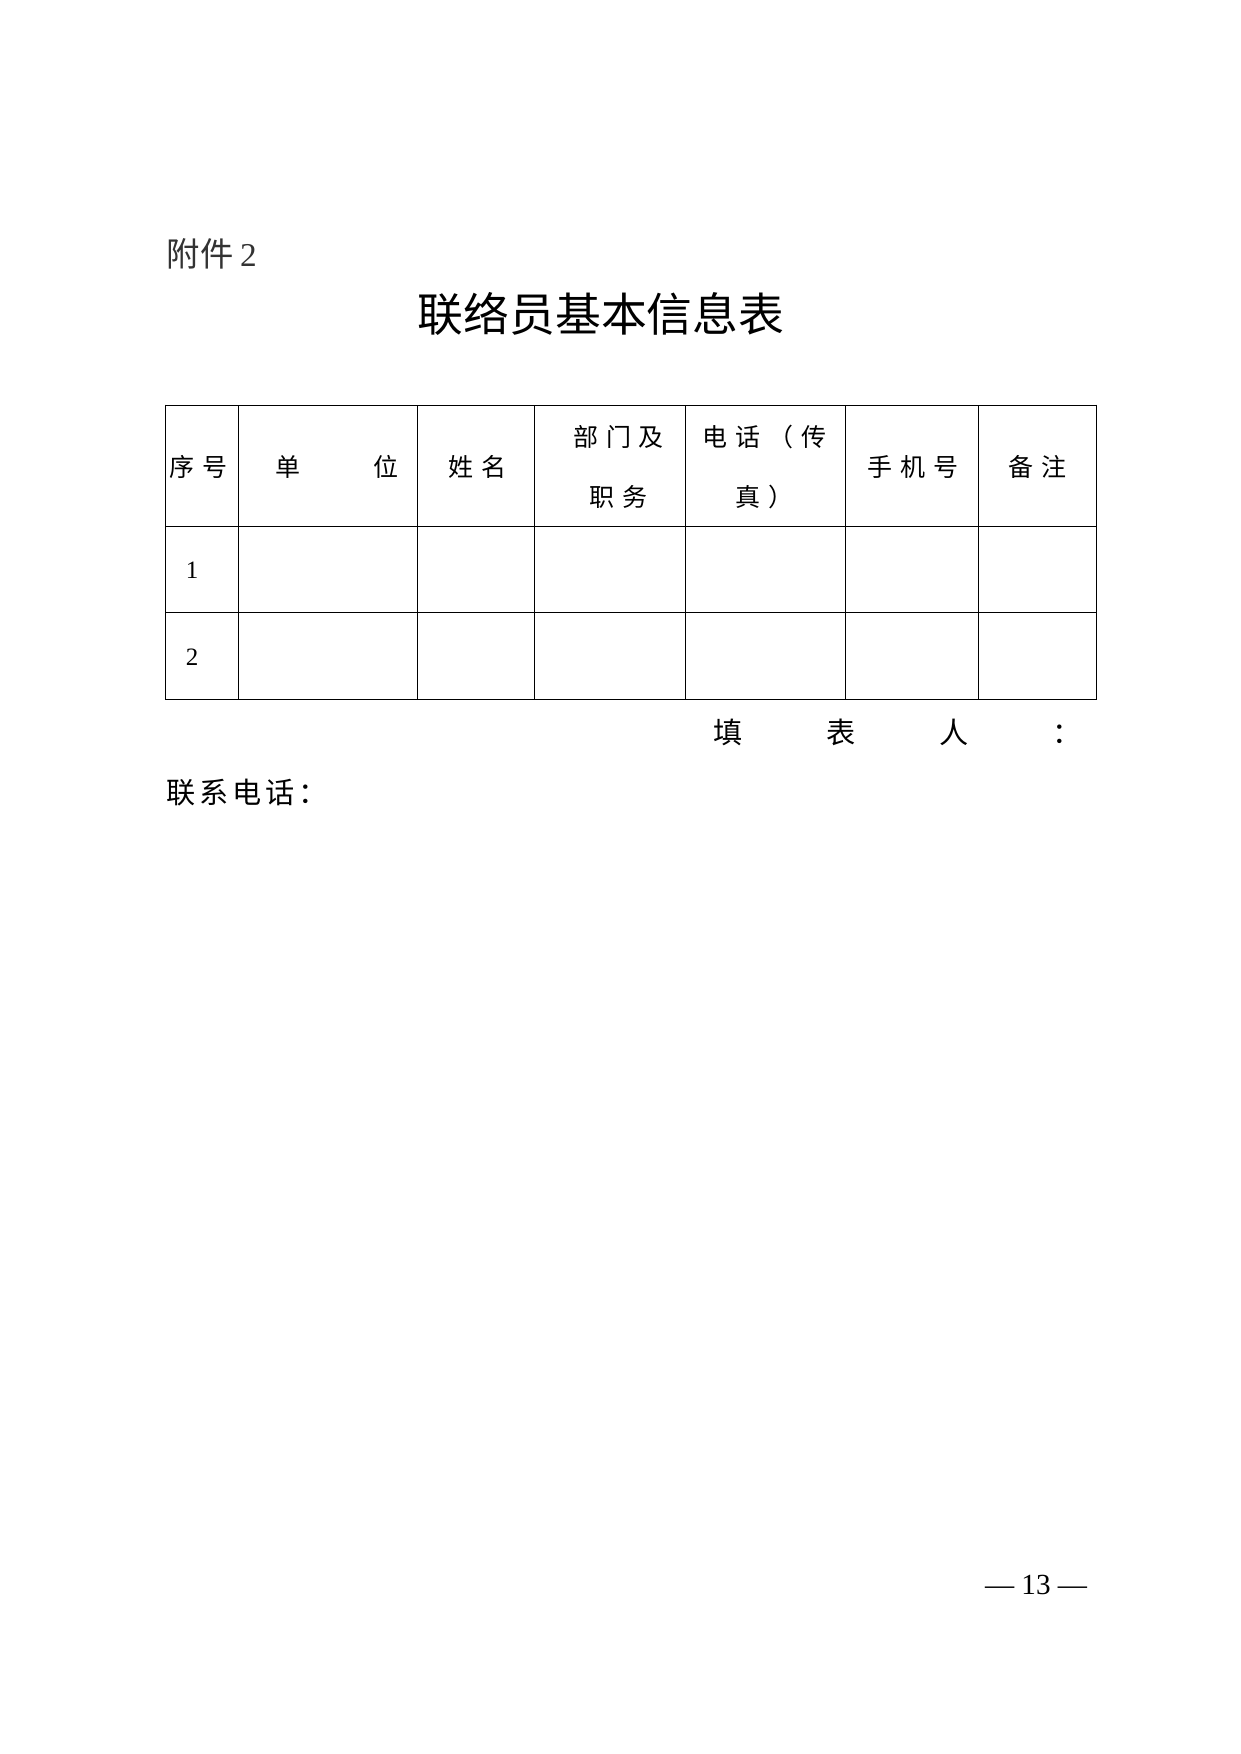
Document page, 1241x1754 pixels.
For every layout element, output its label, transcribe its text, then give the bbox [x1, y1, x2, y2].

table_header 序号 [166, 406, 238, 526]
table_cell [979, 527, 1096, 612]
table_cell [846, 613, 978, 699]
table_header 部门及职务 [535, 406, 685, 526]
table_header 单 位 [239, 406, 417, 526]
table_header 电话（传真） [686, 406, 845, 526]
table_header 手机号 [846, 406, 978, 526]
text 填表人： 联系电话： [167, 700, 1085, 821]
table_cell [239, 613, 417, 699]
table_header 姓名 [418, 406, 534, 526]
text 附件2 [167, 219, 1035, 278]
table_cell [686, 527, 845, 612]
table_cell [418, 613, 534, 699]
table_cell [535, 613, 685, 699]
table_cell [239, 527, 417, 612]
table_cell [535, 527, 685, 612]
table_cell 1 [166, 527, 238, 612]
table_cell [846, 527, 978, 612]
text 联络员基本信息表 [167, 278, 1035, 344]
table_cell 2 [166, 613, 238, 699]
table_cell [979, 613, 1096, 699]
table_cell [686, 613, 845, 699]
table_header 备注 [979, 406, 1096, 526]
table_cell [418, 527, 534, 612]
